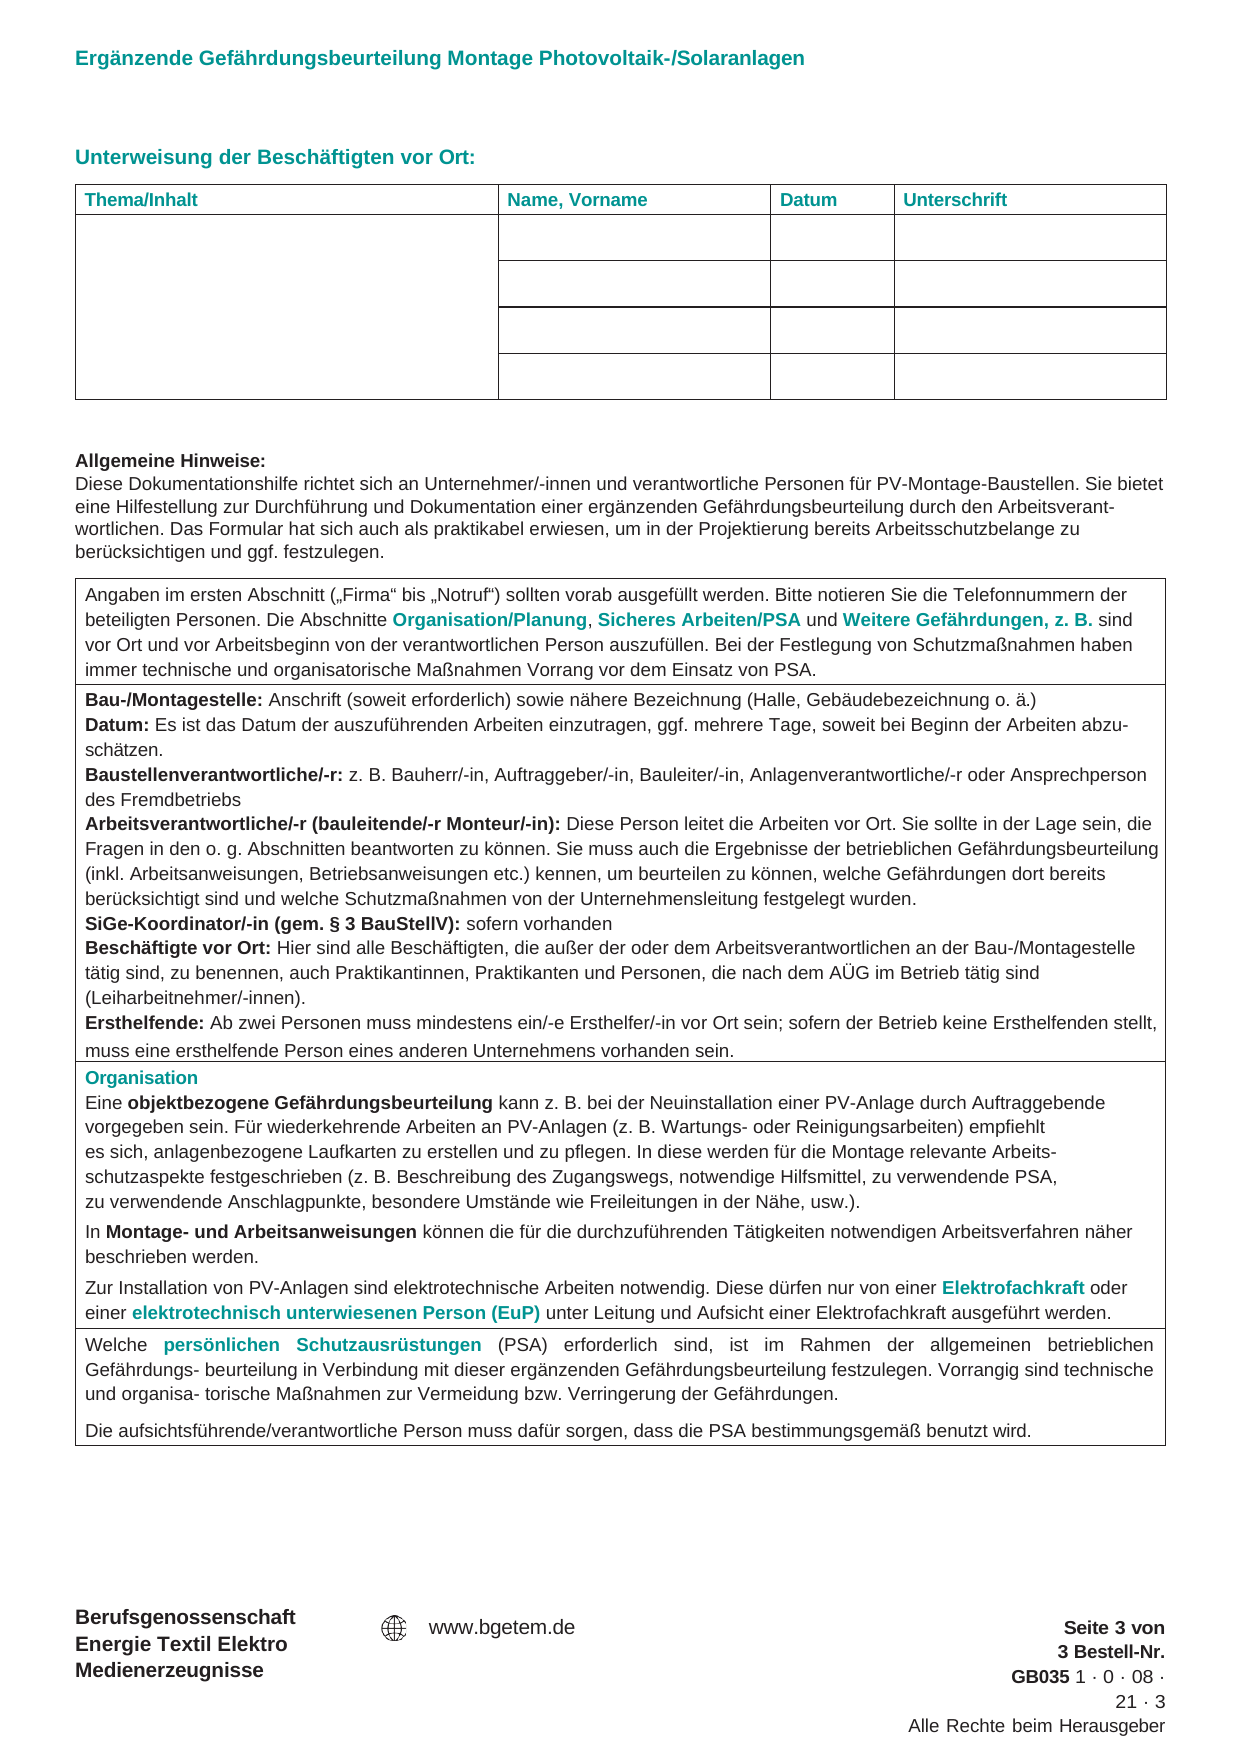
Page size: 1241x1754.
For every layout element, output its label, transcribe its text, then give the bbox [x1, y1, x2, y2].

picture [381, 1615, 407, 1641]
table_cell [771, 308, 894, 353]
table_cell [771, 215, 894, 260]
table_cell [499, 215, 770, 260]
table_cell [499, 354, 770, 399]
table_cell Organisation Eine objektbezogene Gefährdungsbeurteilung kann z. B. bei der Neuinstallation einer PV-Anlage durch Auftraggebende vorgegeben sein. Für wiederkehrende Arbeiten an PV-Anlagen (z. B. Wartungs- oder Reinigungsarbeiten) empfiehlt es sich, anlagenbezogene Laufkarten zu erstellen und zu pflegen. In diese werden für die Montage relevante Arbeits-schutzaspekte festgeschrieben (z. B. Beschreibung des Zugangswegs, notwendige Hilfsmittel, zu verwendende PSA, zu verwendende Anschlagpunkte, besondere Umstände wie Freileitungen in der Nähe, usw.). In Montage- und Arbeitsanweisungen können die für die durchzuführenden Tätigkeiten notwendigen Arbeitsverfahren näher beschrieben werden. Zur Installation von PV-Anlagen sind elektrotechnische Arbeiten notwendig. Diese dürfen nur von einer Elektrofachkraft oder einer elektrotechnisch unterwiesenen Person (EuP) unter Leitung und Aufsicht einer Elektrofachkraft ausgeführt werden. [76, 1062, 1165, 1328]
table_cell [771, 354, 894, 399]
table_cell [499, 308, 770, 353]
text Alle Rechte beim Herausgeber [889, 1716, 1165, 1737]
table_header Thema/Inhalt [76, 185, 498, 213]
table_header Unterschrift [895, 185, 1166, 213]
table_header Angaben im ersten Abschnitt („Firma“ bis „Notruf“) sollten vorab ausgefüllt werden. Bitte notieren Sie die Telefonnummern der beteiligten Personen. Die Abschnitte Organisation/Planung, Sicheres Arbeiten/PSA und Weitere Gefährdungen, z. B. sind vor Ort und vor Arbeitsbeginn von der verantwortlichen Person auszufüllen. Bei der Festlegung von Schutzmaßnahmen haben immer technische und organisatorische Maßnahmen Vorrang vor dem Einsatz von PSA. [76, 579, 1165, 683]
table_cell Bau-/Montagestelle: Anschrift (soweit erforderlich) sowie nähere Bezeichnung (Halle, Gebäudebezeichnung o. ä.) Datum: Es ist das Datum der auszuführenden Arbeiten einzutragen, ggf. mehrere Tage, soweit bei Beginn der Arbeiten abzu- schätzen. Baustellenverantwortliche/-r: z. B. Bauherr/-in, Auftraggeber/-in, Bauleiter/-in, Anlagenverantwortliche/-r oder Ansprechperson des Fremdbetriebs Arbeitsverantwortliche/-r (bauleitende/-r Monteur/-in): Diese Person leitet die Arbeiten vor Ort. Sie sollte in der Lage sein, die Fragen in den o. g. Abschnitten beantworten zu können. Sie muss auch die Ergebnisse der betrieblichen Gefährdungsbeurteilung (inkl. Arbeitsanweisungen, Betriebsanweisungen etc.) kennen, um beurteilen zu können, welche Gefährdungen dort bereits berücksichtigt sind und welche Schutzmaßnahmen von der Unternehmensleitung festgelegt wurden. SiGe-Koordinator/-in (gem. § 3 BauStellV): sofern vorhanden Beschäftigte vor Ort: Hier sind alle Beschäftigten, die außer der oder dem Arbeitsverantwortlichen an der Bau-/Montagestelle tätig sind, zu benennen, auch Praktikantinnen, Praktikanten und Personen, die nach dem AÜG im Betrieb tätig sind (Leiharbeitnehmer/-innen). Ersthelfende: Ab zwei Personen muss mindestens ein/-e Ersthelfer/-in vor Ort sein; sofern der Betrieb keine Ersthelfenden stellt, muss eine ersthelfende Person eines anderen Unternehmens vorhanden sein. [76, 685, 1165, 1061]
table_cell [76, 215, 498, 399]
table_cell Welche persönlichen Schutzausrüstungen (PSA) erforderlich sind, ist im Rahmen der allgemeinen betrieblichen Gefährdungs- beurteilung in Verbindung mit dieser ergänzenden Gefährdungsbeurteilung festzulegen. Vorrangig sind technische und organisa- torische Maßnahmen zur Vermeidung bzw. Verringerung der Gefährdungen. Die aufsichtsführende/verantwortliche Person muss dafür sorgen, dass die PSA bestimmungsgemäß benutzt wird. [76, 1329, 1165, 1445]
subtitle Berufsgenossenschaft Energie Textil Elektro Medienerzeugnisse [75, 1605, 312, 1682]
table_cell [895, 354, 1166, 399]
table_header Datum [771, 185, 894, 213]
table_header Name, Vorname [499, 185, 770, 213]
text Seite 3 von 3 Bestell-Nr. GB035 1 · 0 · 08 · 21 · 3 [1007, 1617, 1165, 1712]
subtitle Allgemeine Hinweise: [75, 450, 1180, 471]
table_cell [895, 261, 1166, 306]
text www.bgetem.de [428, 1615, 581, 1639]
table_cell [895, 308, 1166, 353]
table_cell [895, 215, 1166, 260]
text Unterweisung der Beschäftigten vor Ort: [75, 144, 1180, 168]
table_cell [771, 261, 894, 306]
table_cell [499, 261, 770, 306]
text Diese Dokumentationshilfe richtet sich an Unternehmer/-innen und verantwortliche Personen für PV-Montage-Baustellen. Sie bietet eine Hilfestellung zur Durchführung und Dokumentation einer ergänzenden Gefährdungsbeurteilung durch den Arbeitsverant-wortlichen. Das Formular hat sich auch als praktikabel erwiesen, um in der Projektierung bereits Arbeitsschutzbelange zu berücksichtigen und ggf. festzulegen. [75, 473, 1180, 562]
